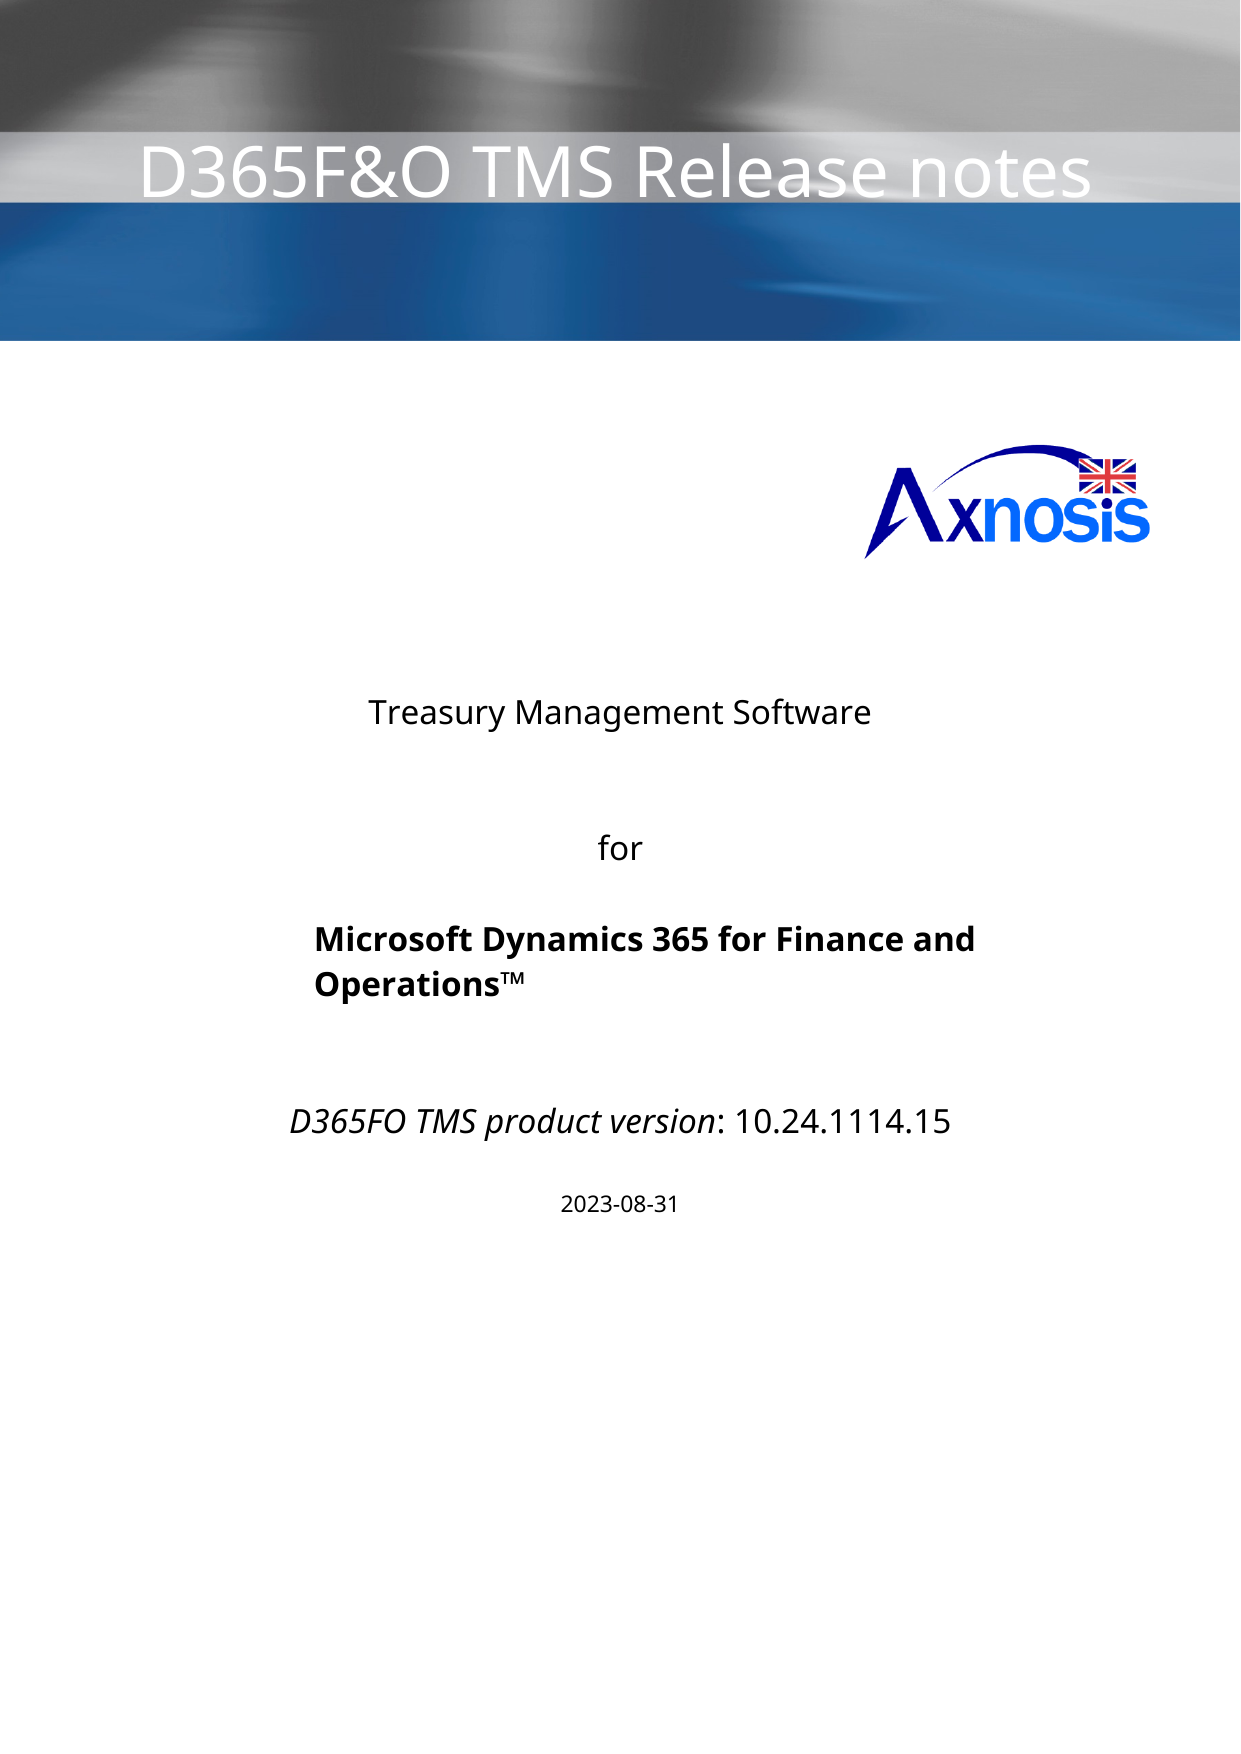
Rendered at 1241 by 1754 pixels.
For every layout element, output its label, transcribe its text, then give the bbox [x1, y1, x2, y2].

text Treasury Management Software [89, 689, 1152, 734]
text D365FO TMS product version: 10.24.1114.15 [89, 1097, 1152, 1143]
picture [860, 440, 1152, 560]
text 2023-08-31 [89, 1188, 1152, 1219]
text for [89, 825, 1152, 870]
picture [0, 0, 1241, 341]
text Microsoft Dynamics 365 for Finance and Operations™ [314, 916, 1152, 1007]
